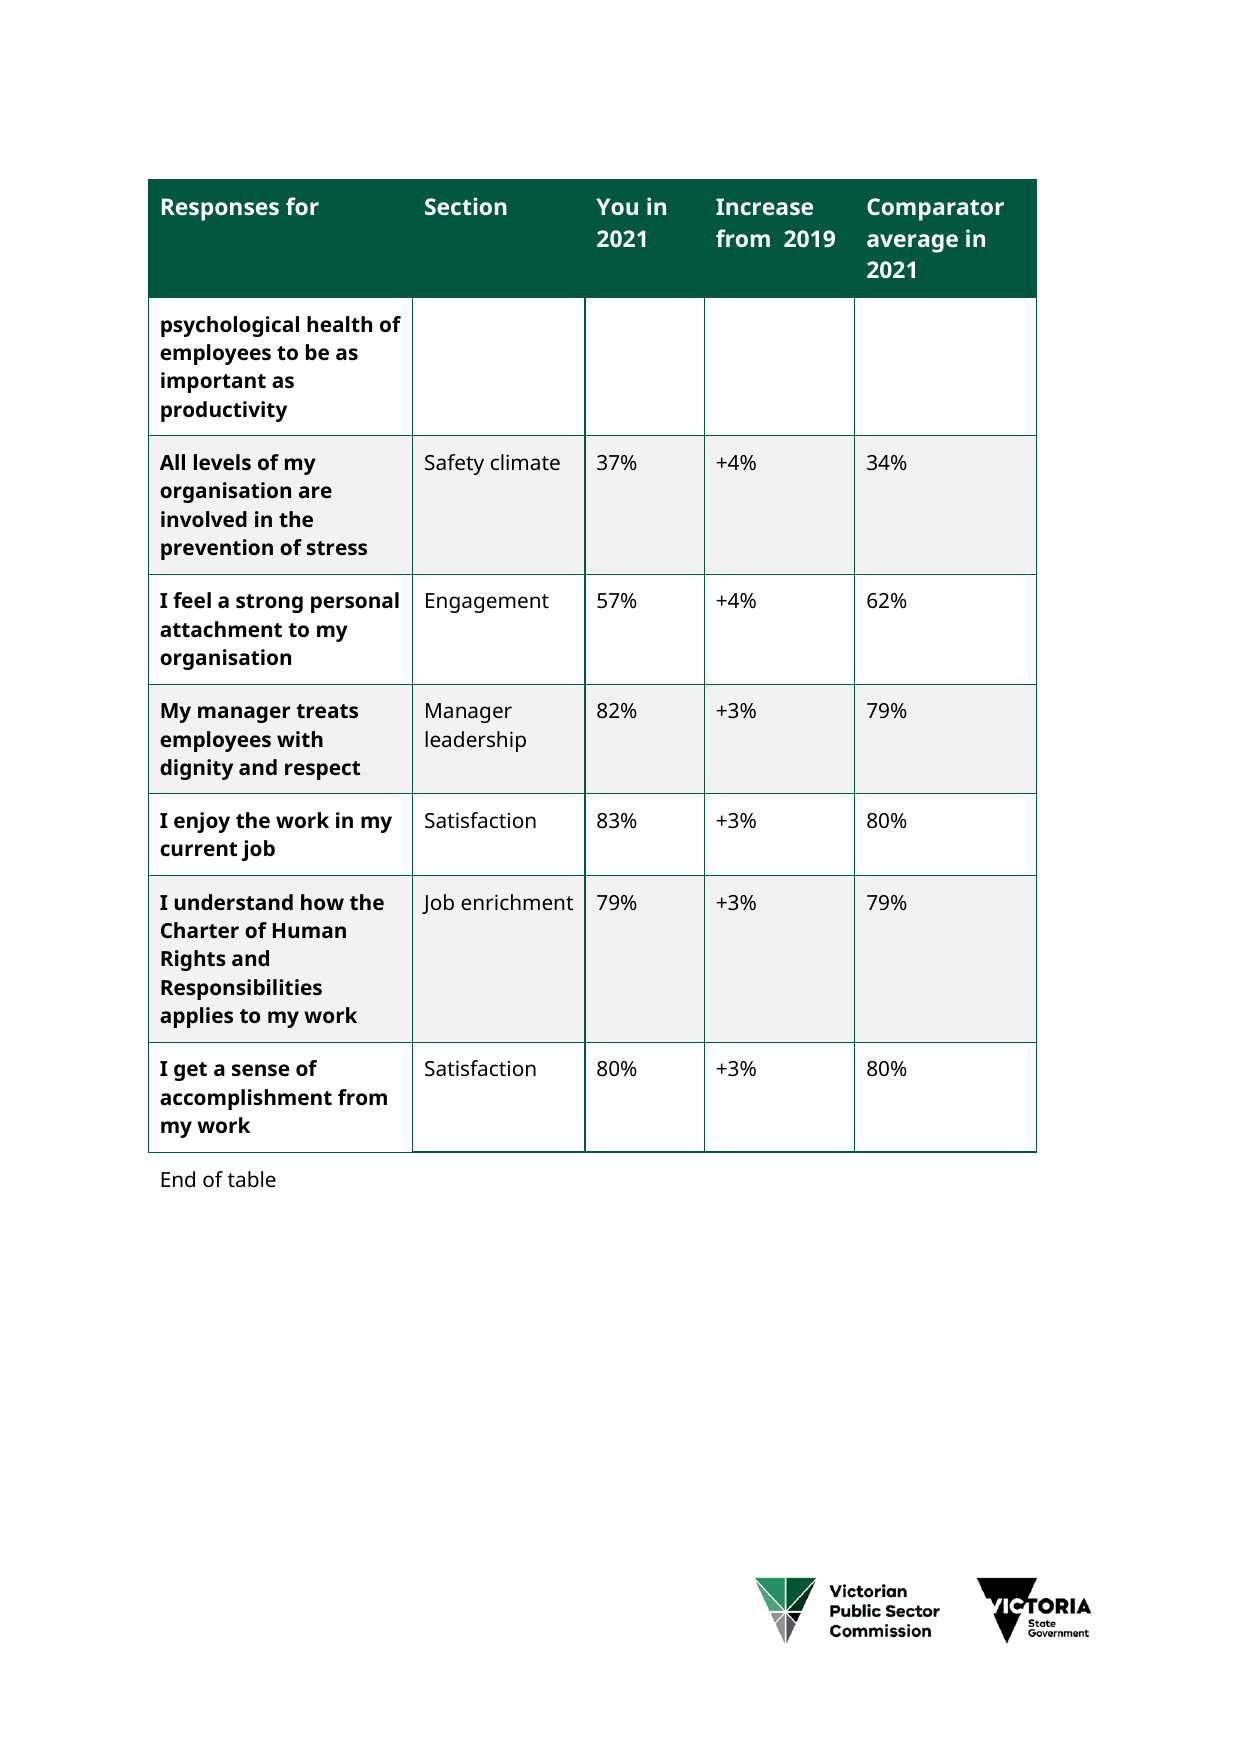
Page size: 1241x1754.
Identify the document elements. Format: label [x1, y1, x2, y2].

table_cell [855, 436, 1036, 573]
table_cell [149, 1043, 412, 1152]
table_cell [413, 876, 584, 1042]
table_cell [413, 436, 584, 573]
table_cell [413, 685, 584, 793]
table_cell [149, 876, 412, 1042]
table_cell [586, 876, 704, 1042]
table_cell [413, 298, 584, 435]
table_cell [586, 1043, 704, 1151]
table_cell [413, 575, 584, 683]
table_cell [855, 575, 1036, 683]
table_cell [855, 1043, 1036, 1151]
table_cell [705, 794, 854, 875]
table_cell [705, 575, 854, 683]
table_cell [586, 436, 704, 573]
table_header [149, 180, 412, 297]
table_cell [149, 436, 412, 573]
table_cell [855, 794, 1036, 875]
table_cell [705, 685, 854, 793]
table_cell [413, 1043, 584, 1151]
picture [754, 1577, 1093, 1645]
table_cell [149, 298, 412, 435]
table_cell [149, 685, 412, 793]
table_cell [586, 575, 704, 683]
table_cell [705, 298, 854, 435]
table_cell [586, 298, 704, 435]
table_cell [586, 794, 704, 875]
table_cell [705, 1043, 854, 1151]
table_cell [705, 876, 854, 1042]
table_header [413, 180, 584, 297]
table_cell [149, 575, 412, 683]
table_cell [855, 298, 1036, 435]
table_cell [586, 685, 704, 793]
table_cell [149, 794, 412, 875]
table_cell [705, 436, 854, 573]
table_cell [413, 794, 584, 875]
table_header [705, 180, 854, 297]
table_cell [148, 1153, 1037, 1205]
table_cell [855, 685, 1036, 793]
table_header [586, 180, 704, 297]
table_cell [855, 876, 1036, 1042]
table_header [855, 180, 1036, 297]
